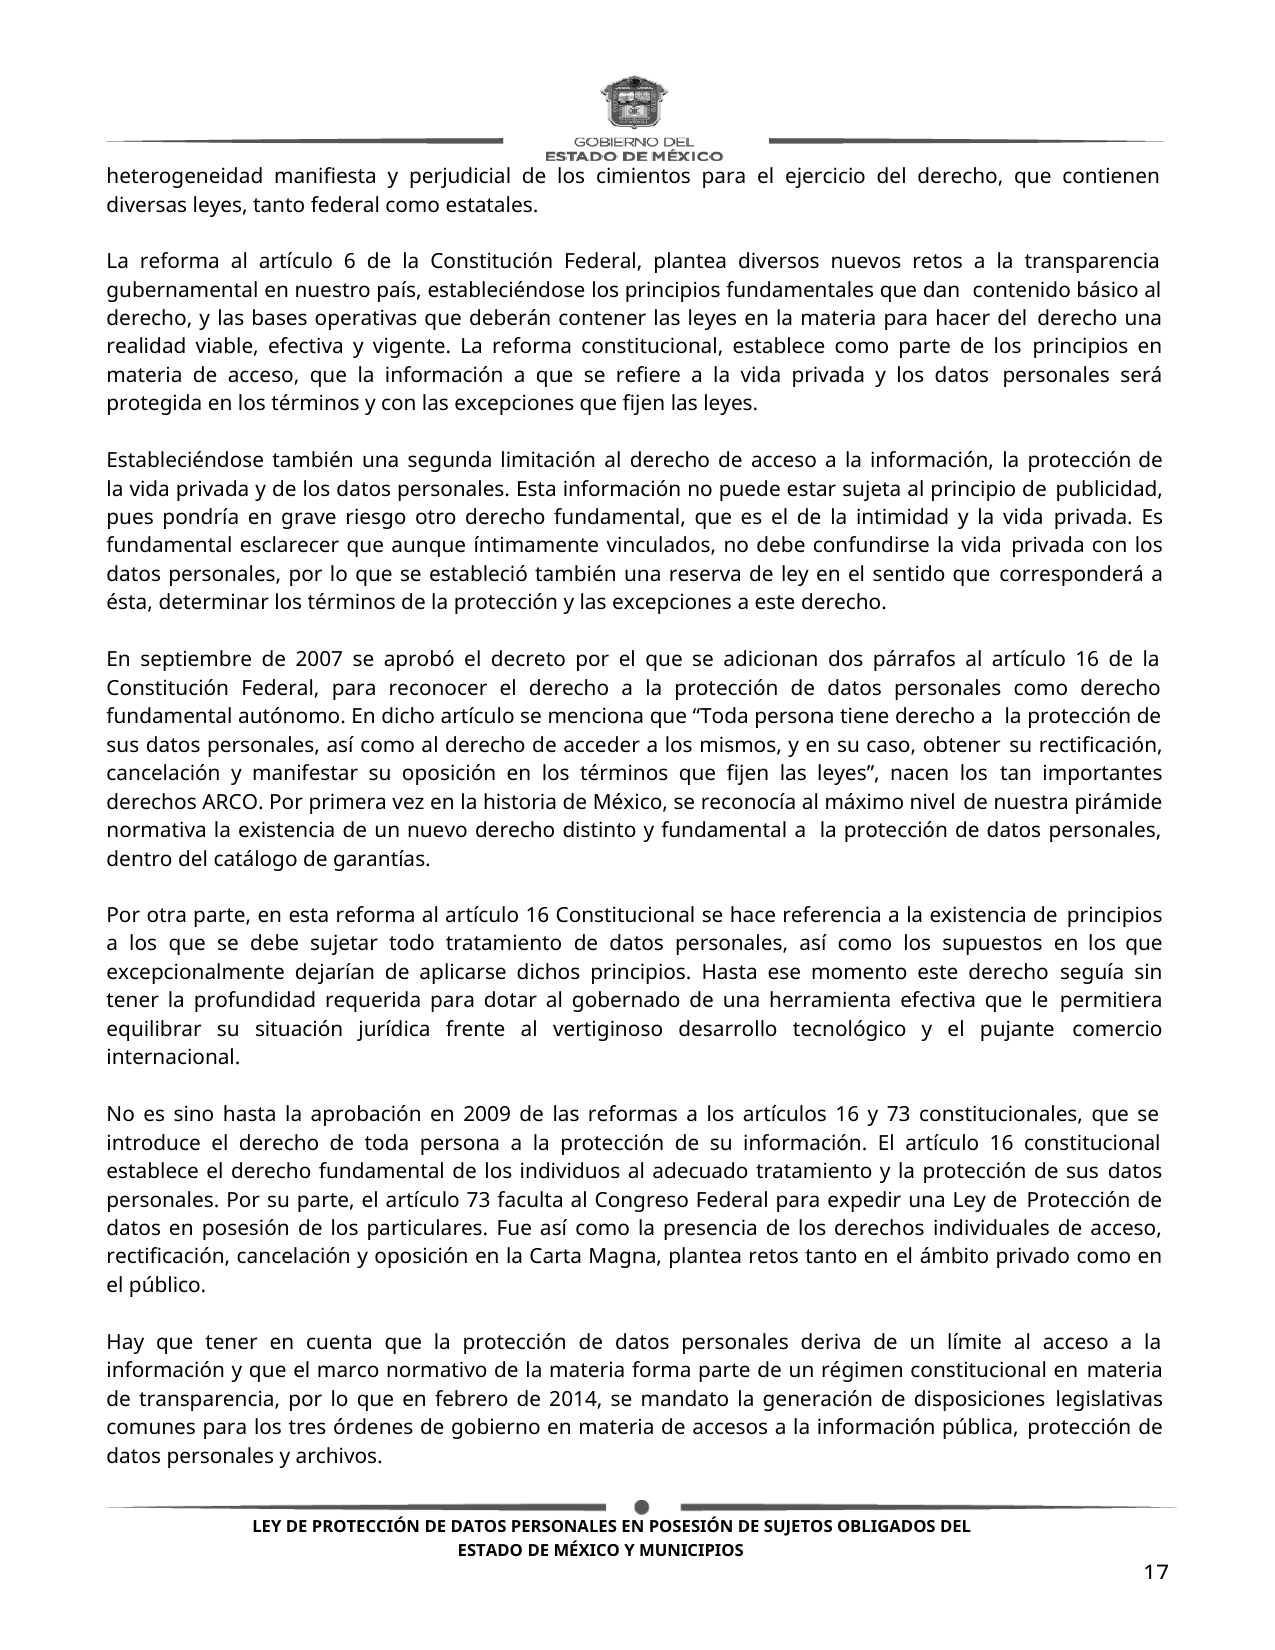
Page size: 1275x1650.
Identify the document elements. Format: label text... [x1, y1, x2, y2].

text Estableciéndose también una segunda limitación al derecho de acceso a la información, la protección de la vida privada y de los datos personales. Esta información no puede estar sujeta al principio de publicidad, pues pondría en grave riesgo otro derecho fundamental, que es el de la intimidad y la vida privada. Es fundamental esclarecer que aunque íntimamente vinculados, no debe confundirse la vida privada con los datos personales, por lo que se estableció también una reserva de ley en el sentido que corresponderá a ésta, determinar los términos de la protección y las excepciones a este derecho. [106, 445, 1163, 616]
text La reforma al artículo 6 de la Constitución Federal, plantea diversos nuevos retos a la transparencia gubernamental en nuestro país, estableciéndose los principios fundamentales que dan contenido básico al derecho, y las bases operativas que deberán contener las leyes en la materia para hacer del derecho una realidad viable, efectiva y vigente. La reforma constitucional, establece como parte de los principios en materia de acceso, que la información a que se refiere a la vida privada y los datos personales será protegida en los términos y con las excepciones que fijen las leyes. [106, 246, 1162, 417]
text Por otra parte, en esta reforma al artículo 16 Constitucional se hace referencia a la existencia de principios a los que se debe sujetar todo tratamiento de datos personales, así como los supuestos en los que excepcionalmente dejarían de aplicarse dichos principios. Hasta ese momento este derecho seguía sin tener la profundidad requerida para dotar al gobernado de una herramienta efectiva que le permitiera equilibrar su situación jurídica frente al vertiginoso desarrollo tecnológico y el pujante comercio internacional. [106, 900, 1162, 1071]
text No es sino hasta la aprobación en 2009 de las reformas a los artículos 16 y 73 constitucionales, que se introduce el derecho de toda persona a la protección de su información. El artículo 16 constitucional establece el derecho fundamental de los individuos al adecuado tratamiento y la protección de sus datos personales. Por su parte, el artículo 73 faculta al Congreso Federal para expedir una Ley de Protección de datos en posesión de los particulares. Fue así como la presencia de los derechos individuales de acceso, rectificación, cancelación y oposición en la Carta Magna, plantea retos tanto en el ámbito privado como en el público. [106, 1099, 1162, 1298]
text En septiembre de 2007 se aprobó el decreto por el que se adicionan dos párrafos al artículo 16 de la Constitución Federal, para reconocer el derecho a la protección de datos personales como derecho fundamental autónomo. En dicho artículo se menciona que “Toda persona tiene derecho a la protección de sus datos personales, así como al derecho de acceder a los mismos, y en su caso, obtener su rectificación, cancelación y manifestar su oposición en los términos que fijen las leyes”, nacen los tan importantes derechos ARCO. Por primera vez en la historia de México, se reconocía al máximo nivel de nuestra pirámide normativa la existencia de un nuevo derecho distinto y fundamental a la protección de datos personales, dentro del catálogo de garantías. [106, 644, 1162, 872]
text heterogeneidad manifiesta y perjudicial de los cimientos para el ejercicio del derecho, que contienen diversas leyes, tanto federal como estatales. [106, 161, 1162, 218]
text Hay que tener en cuenta que la protección de datos personales deriva de un límite al acceso a la información y que el marco normativo de la materia forma parte de un régimen constitucional en materia de transparencia, por lo que en febrero de 2014, se mandato la generación de disposiciones legislativas comunes para los tres órdenes de gobierno en materia de accesos a la información pública, protección de datos personales y archivos. [106, 1327, 1163, 1469]
picture [106, 1500, 1178, 1515]
picture [106, 75, 1164, 161]
